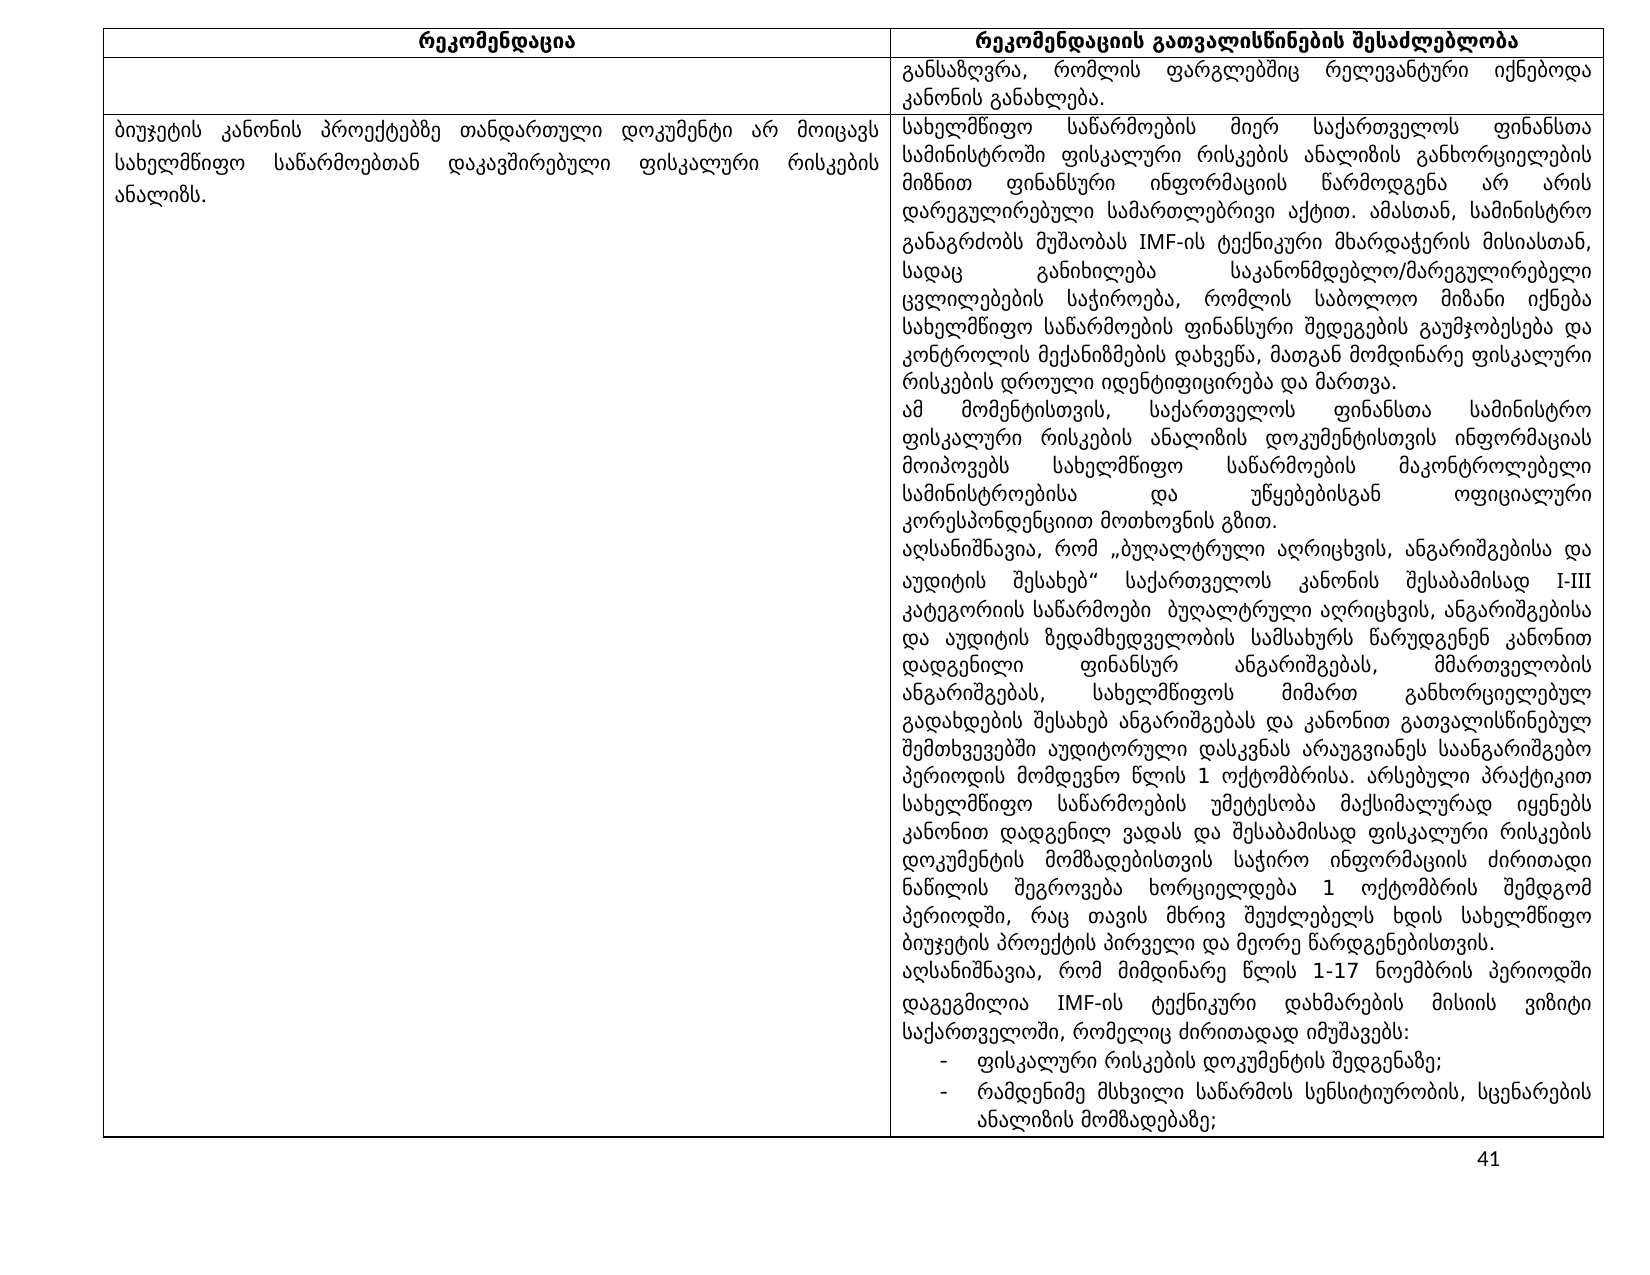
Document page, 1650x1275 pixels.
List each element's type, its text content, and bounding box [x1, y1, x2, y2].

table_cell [891, 58, 1603, 114]
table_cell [891, 115, 1603, 1136]
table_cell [104, 58, 890, 114]
table_header რეკომენდაცია [104, 29, 890, 57]
table_header რეკომენდაციის გათვალისწინების შესაძლებლობა [891, 29, 1603, 57]
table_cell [104, 115, 890, 1136]
